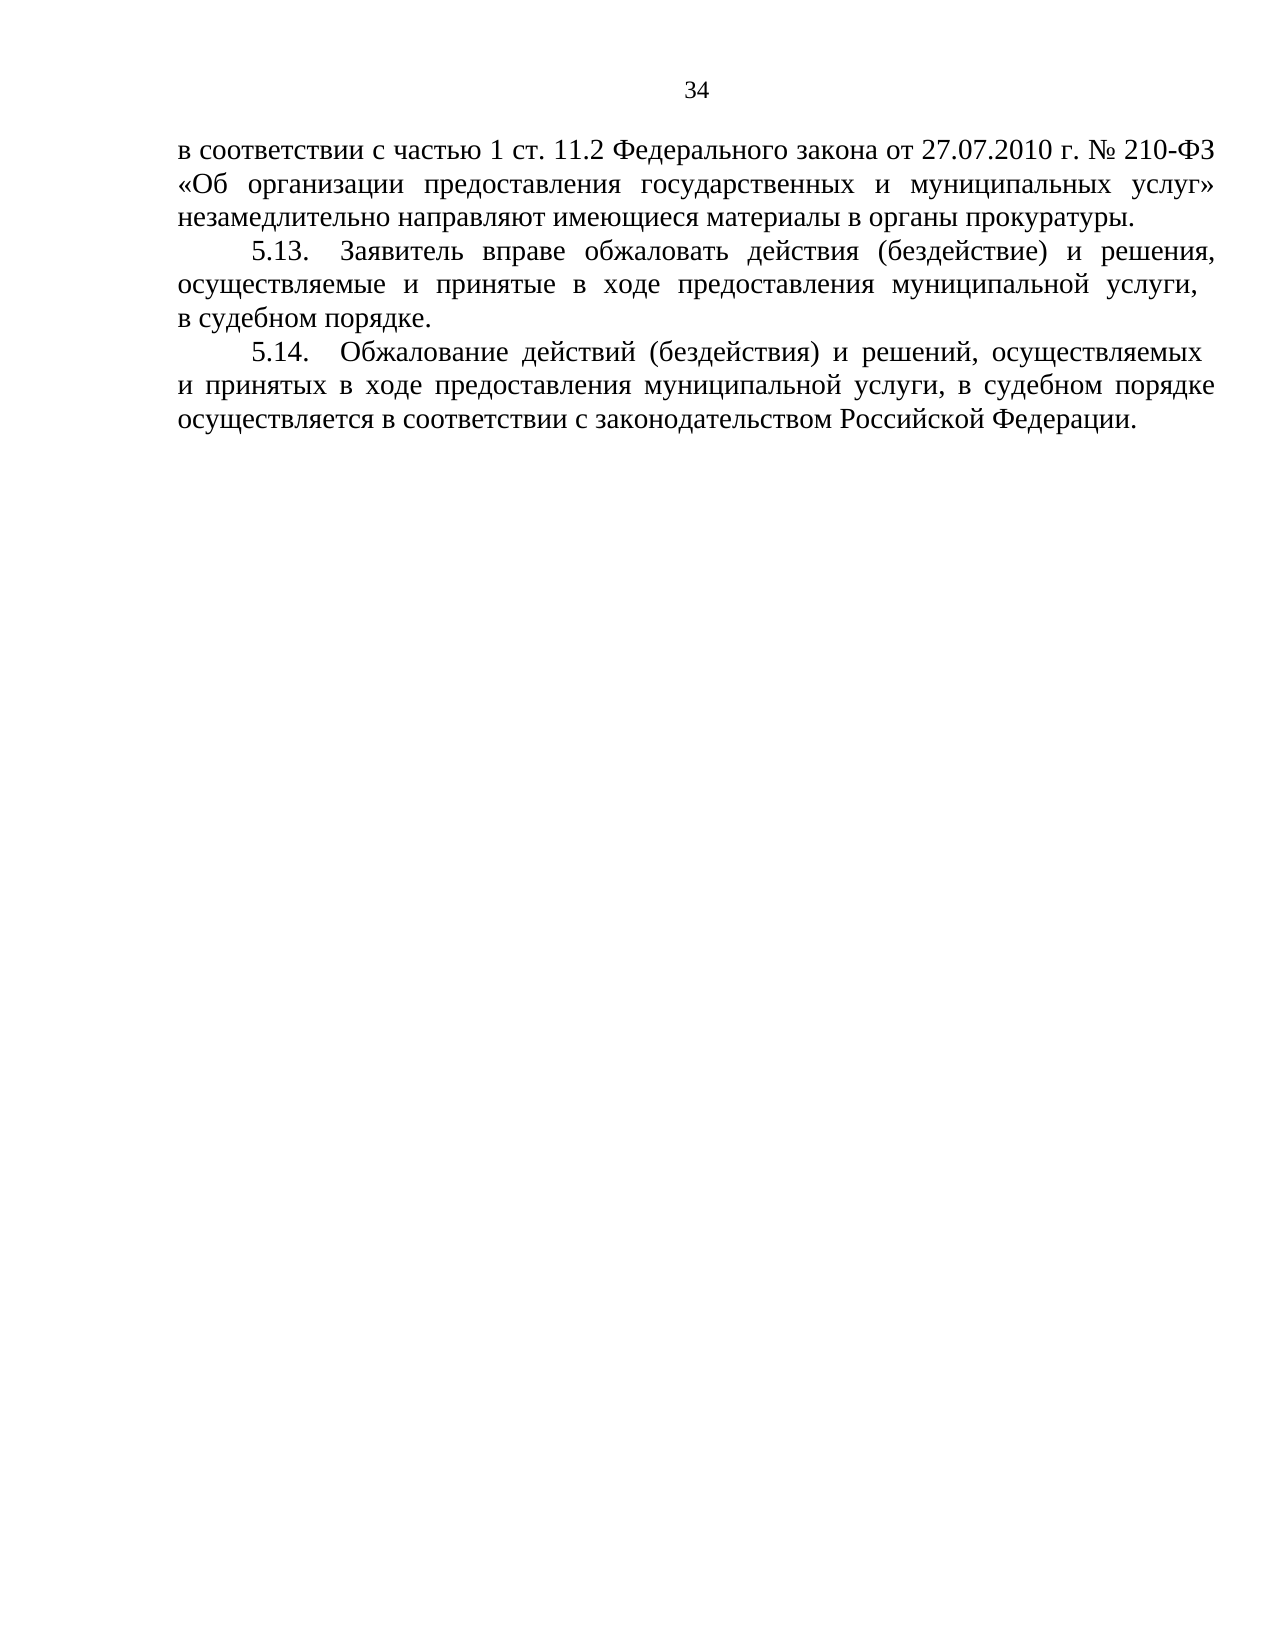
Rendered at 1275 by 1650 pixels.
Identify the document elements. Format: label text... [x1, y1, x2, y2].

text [177, 132, 1216, 233]
text 5.13. Заявитель вправе обжаловать действия (бездействие) и решения, осуществляемые и принятые в ходе предоставления муниципальной услуги, в судебном порядке. [177, 233, 1216, 334]
text 5.14. Обжалование действий (бездействия) и решений, осуществляемых и принятых в ходе предоставления муниципальной услуги, в судебном порядке осуществляется в соответствии с законодательством Российской Федерации. [177, 334, 1216, 434]
